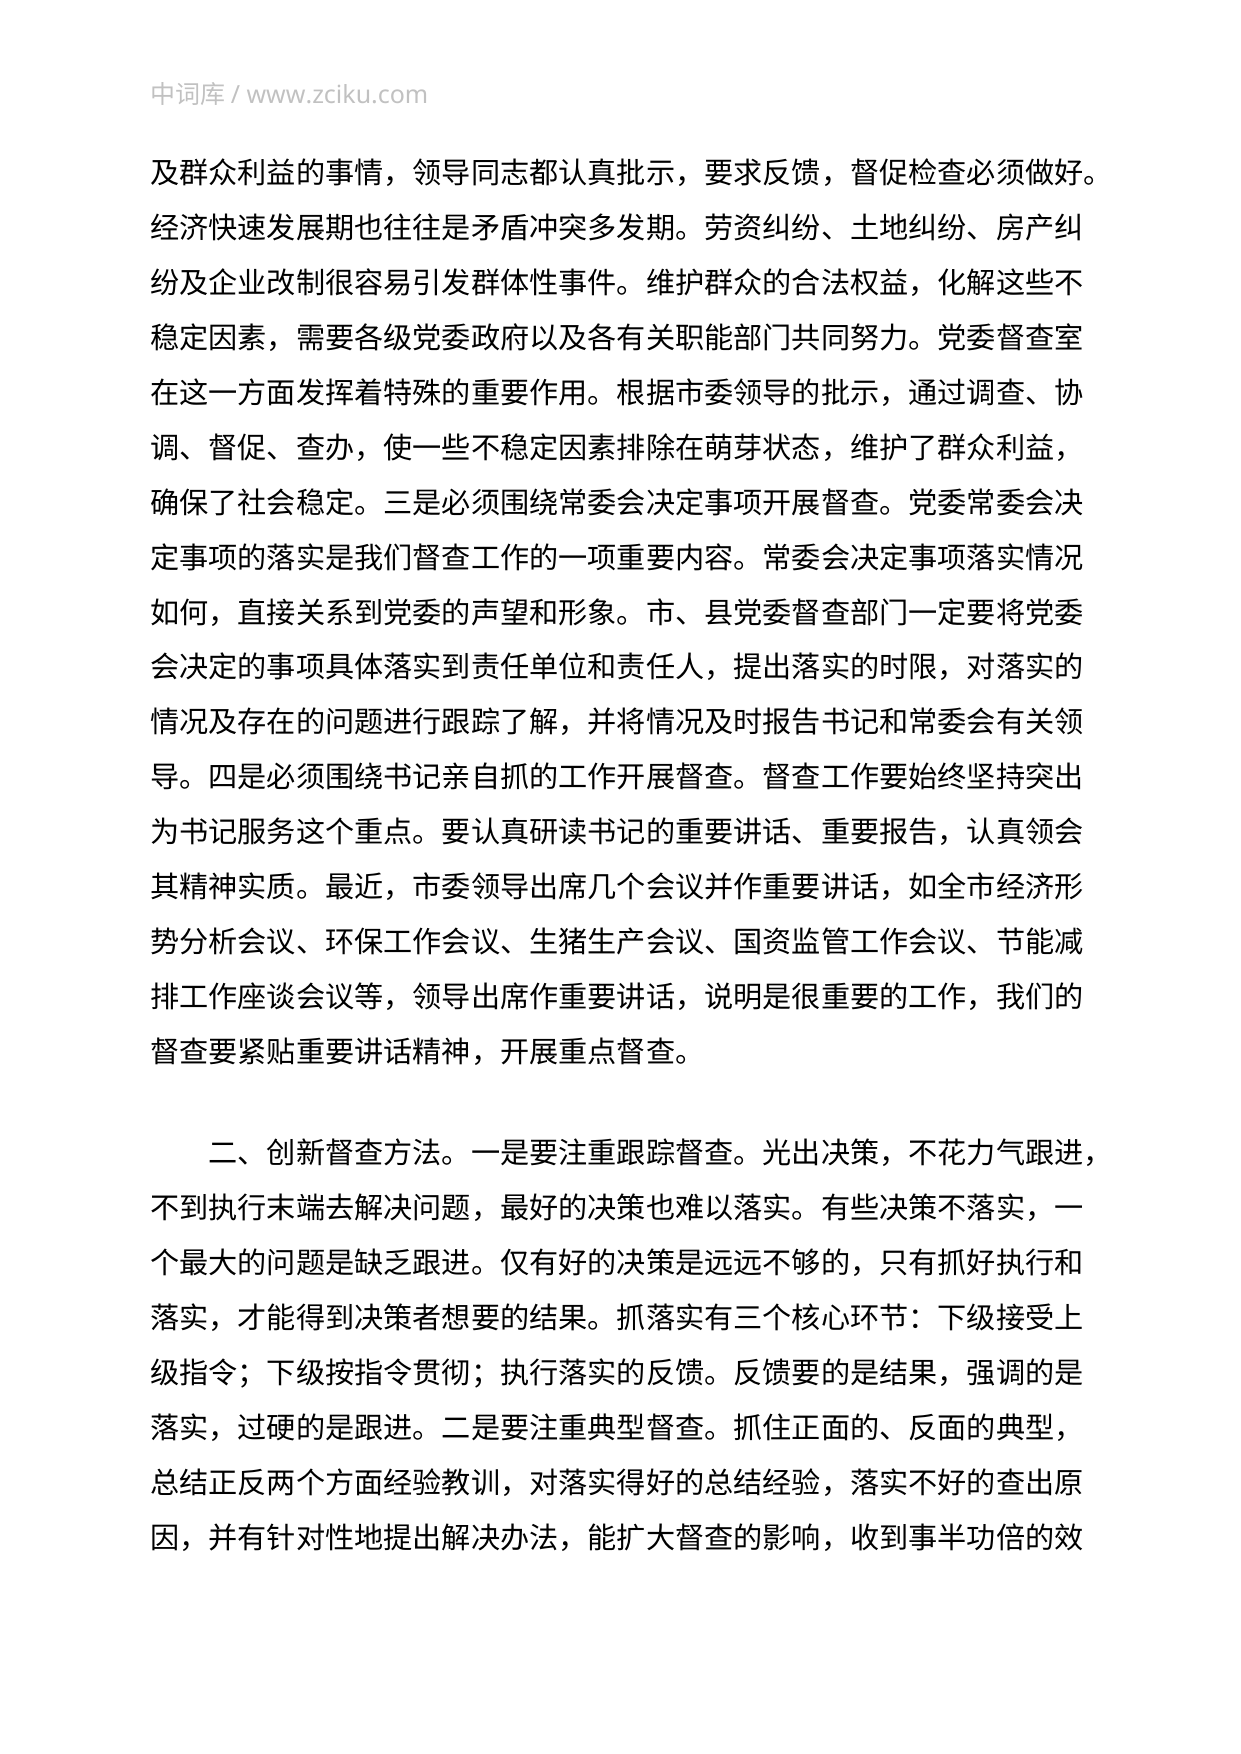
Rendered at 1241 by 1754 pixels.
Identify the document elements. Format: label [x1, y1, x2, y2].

text [150, 1130, 1090, 1557]
text [150, 150, 1090, 1071]
